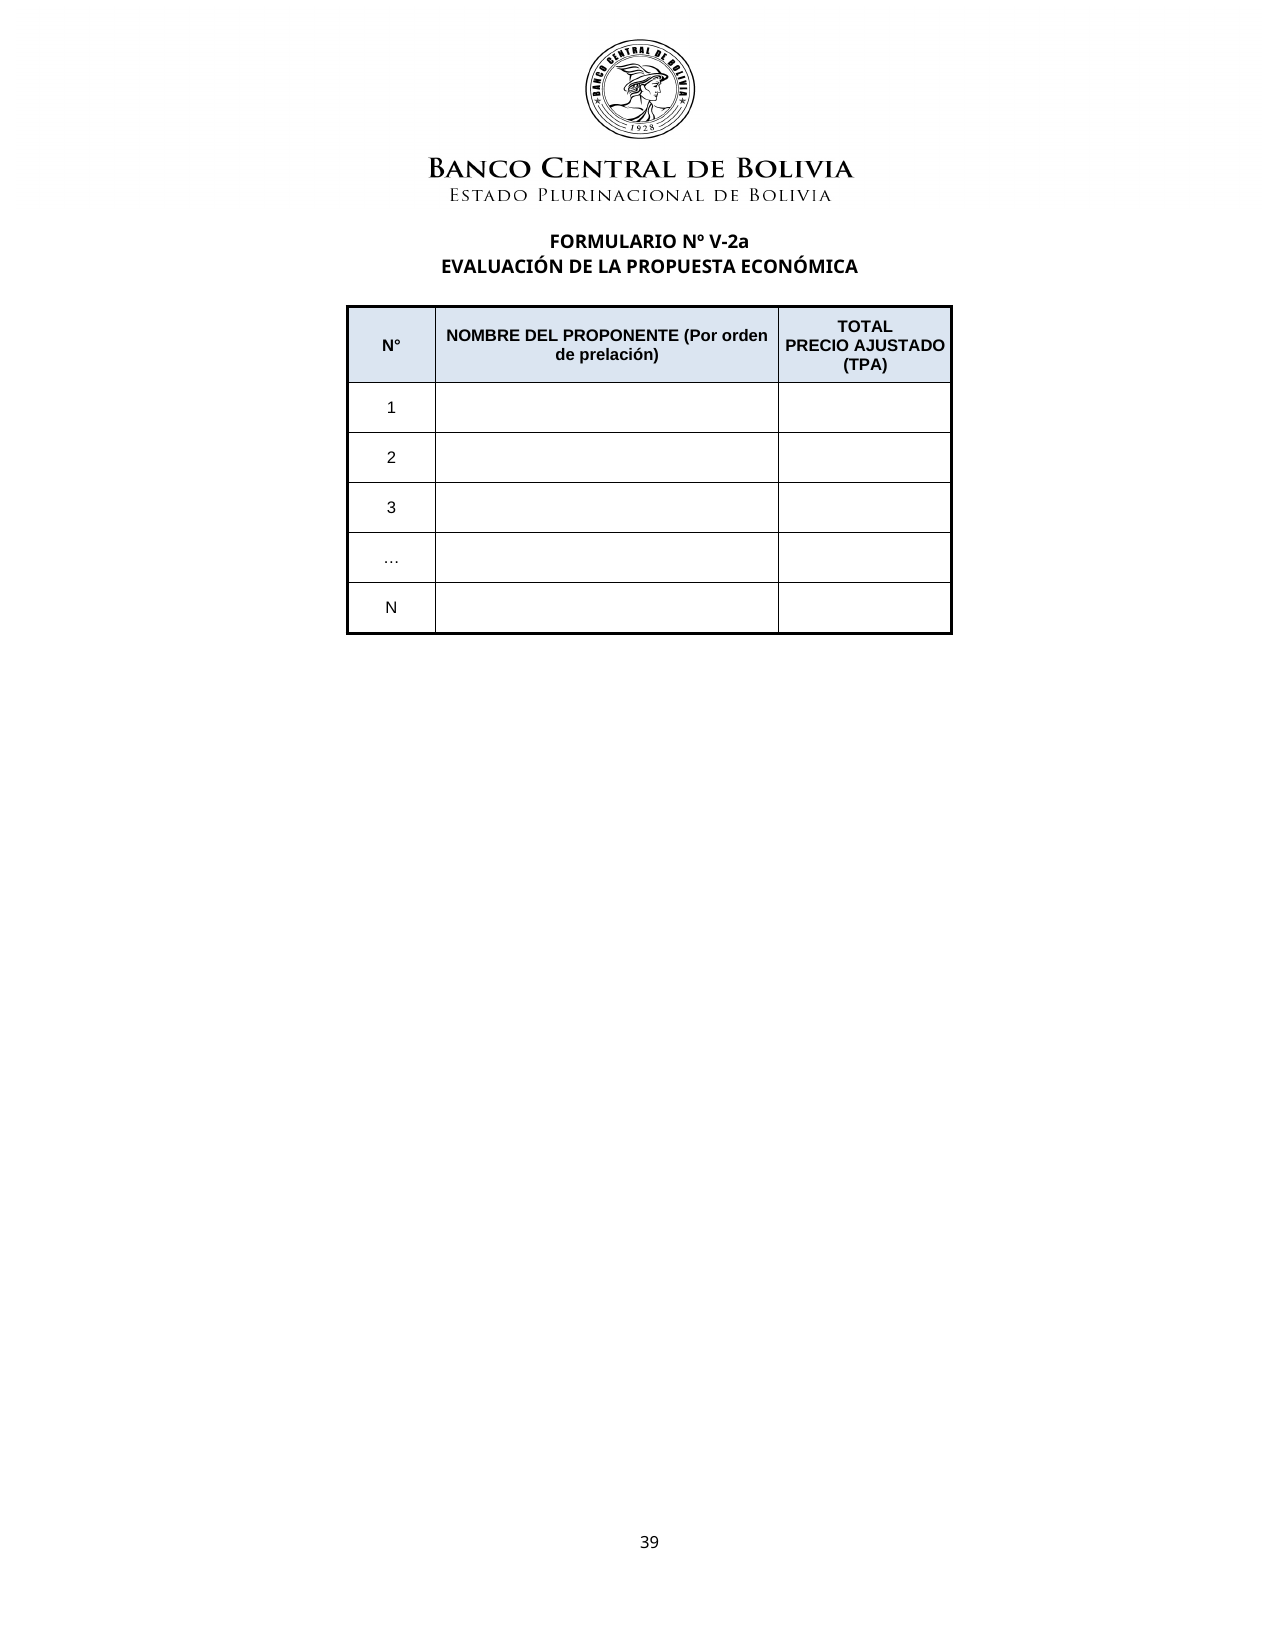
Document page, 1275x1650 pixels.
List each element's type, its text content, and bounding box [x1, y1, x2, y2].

text FORMULARIO Nº V-2a [177, 209, 1121, 254]
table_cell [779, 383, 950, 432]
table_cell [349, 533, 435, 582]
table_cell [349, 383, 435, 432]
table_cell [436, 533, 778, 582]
picture [15, 6, 1262, 209]
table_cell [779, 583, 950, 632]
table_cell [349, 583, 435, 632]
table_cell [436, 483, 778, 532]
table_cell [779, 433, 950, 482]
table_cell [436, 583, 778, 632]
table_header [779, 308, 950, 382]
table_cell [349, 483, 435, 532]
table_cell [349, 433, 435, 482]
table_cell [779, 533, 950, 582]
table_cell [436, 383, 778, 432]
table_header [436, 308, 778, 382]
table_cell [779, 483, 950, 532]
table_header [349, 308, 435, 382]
text EVALUACIÓN DE LA PROPUESTA ECONÓMICA [177, 254, 1121, 279]
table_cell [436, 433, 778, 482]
